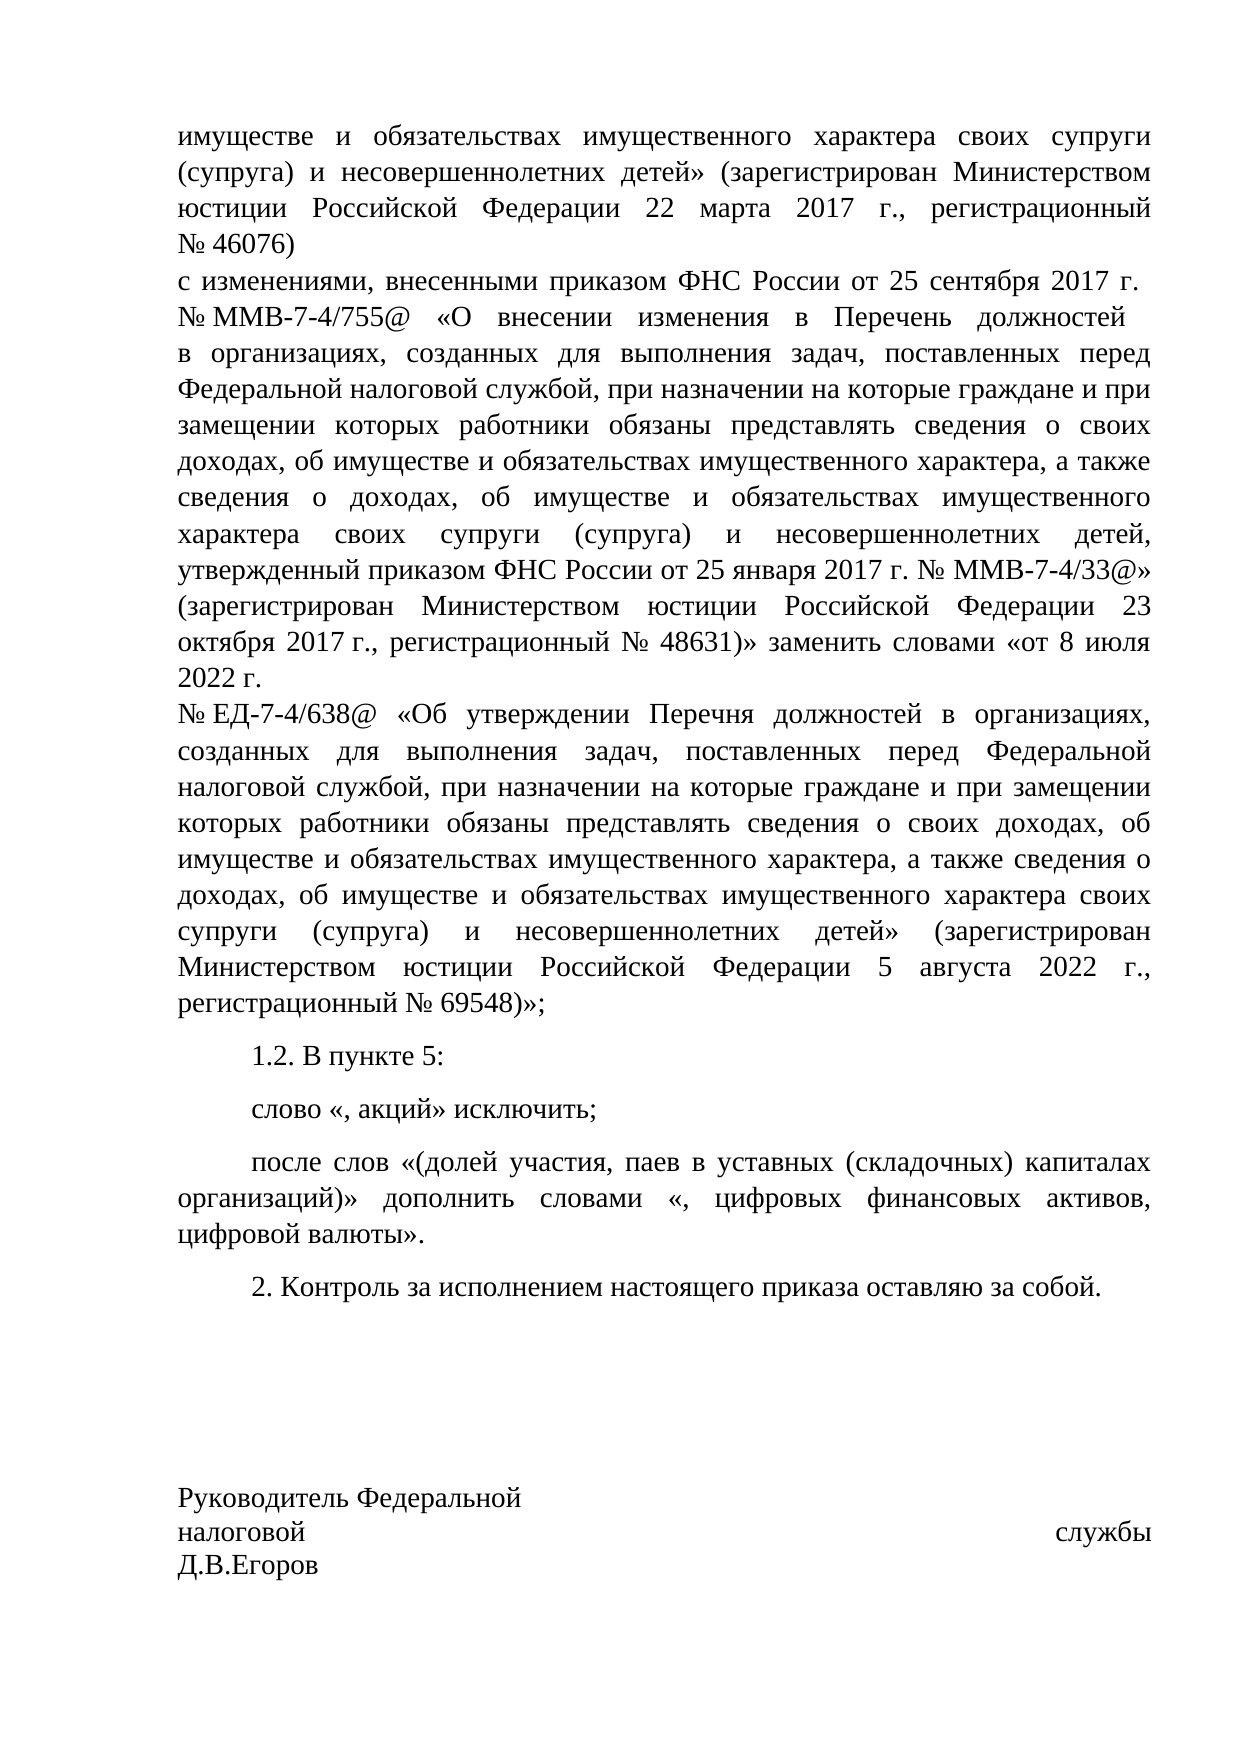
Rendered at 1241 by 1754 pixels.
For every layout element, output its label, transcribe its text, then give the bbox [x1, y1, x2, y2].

text налоговой службы Д.В.Егоров [177, 1514, 1152, 1581]
text 2. Контроль за исполнением настоящего приказа оставляю за собой. [177, 1269, 1152, 1303]
text 1.2. В пункте 5: [177, 1038, 1152, 1072]
text слово «, акций» исключить; [177, 1091, 1152, 1125]
text Руководитель Федеральной [177, 1480, 1152, 1514]
text после слов «(долей участия, паев в уставных (складочных) капиталах организаций)» дополнить словами «, цифровых финансовых активов, цифровой валюты». [177, 1144, 1152, 1250]
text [177, 118, 1152, 1019]
